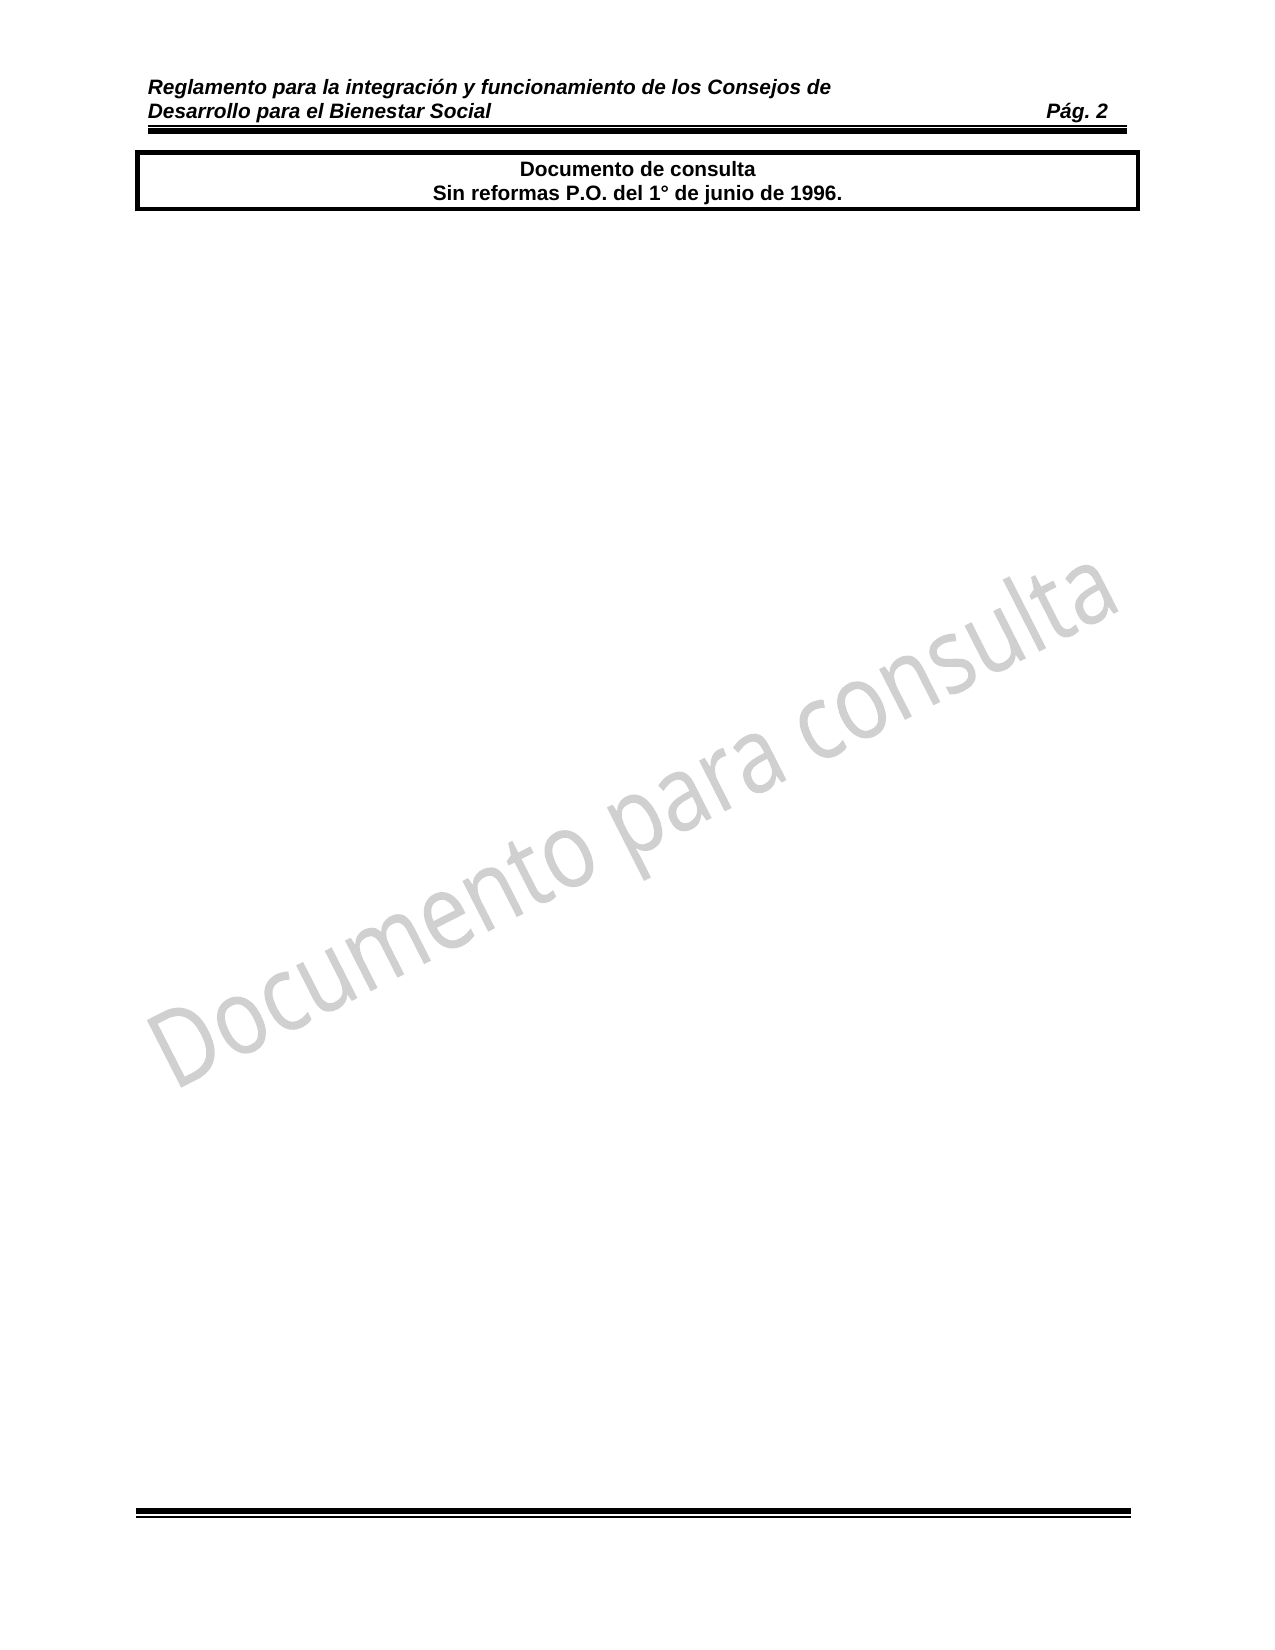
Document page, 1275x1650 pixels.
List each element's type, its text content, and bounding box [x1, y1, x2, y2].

text Documento de consulta [140, 155, 1136, 174]
text Sin reformas P.O. del 1° de junio de 1996. [140, 174, 1136, 207]
